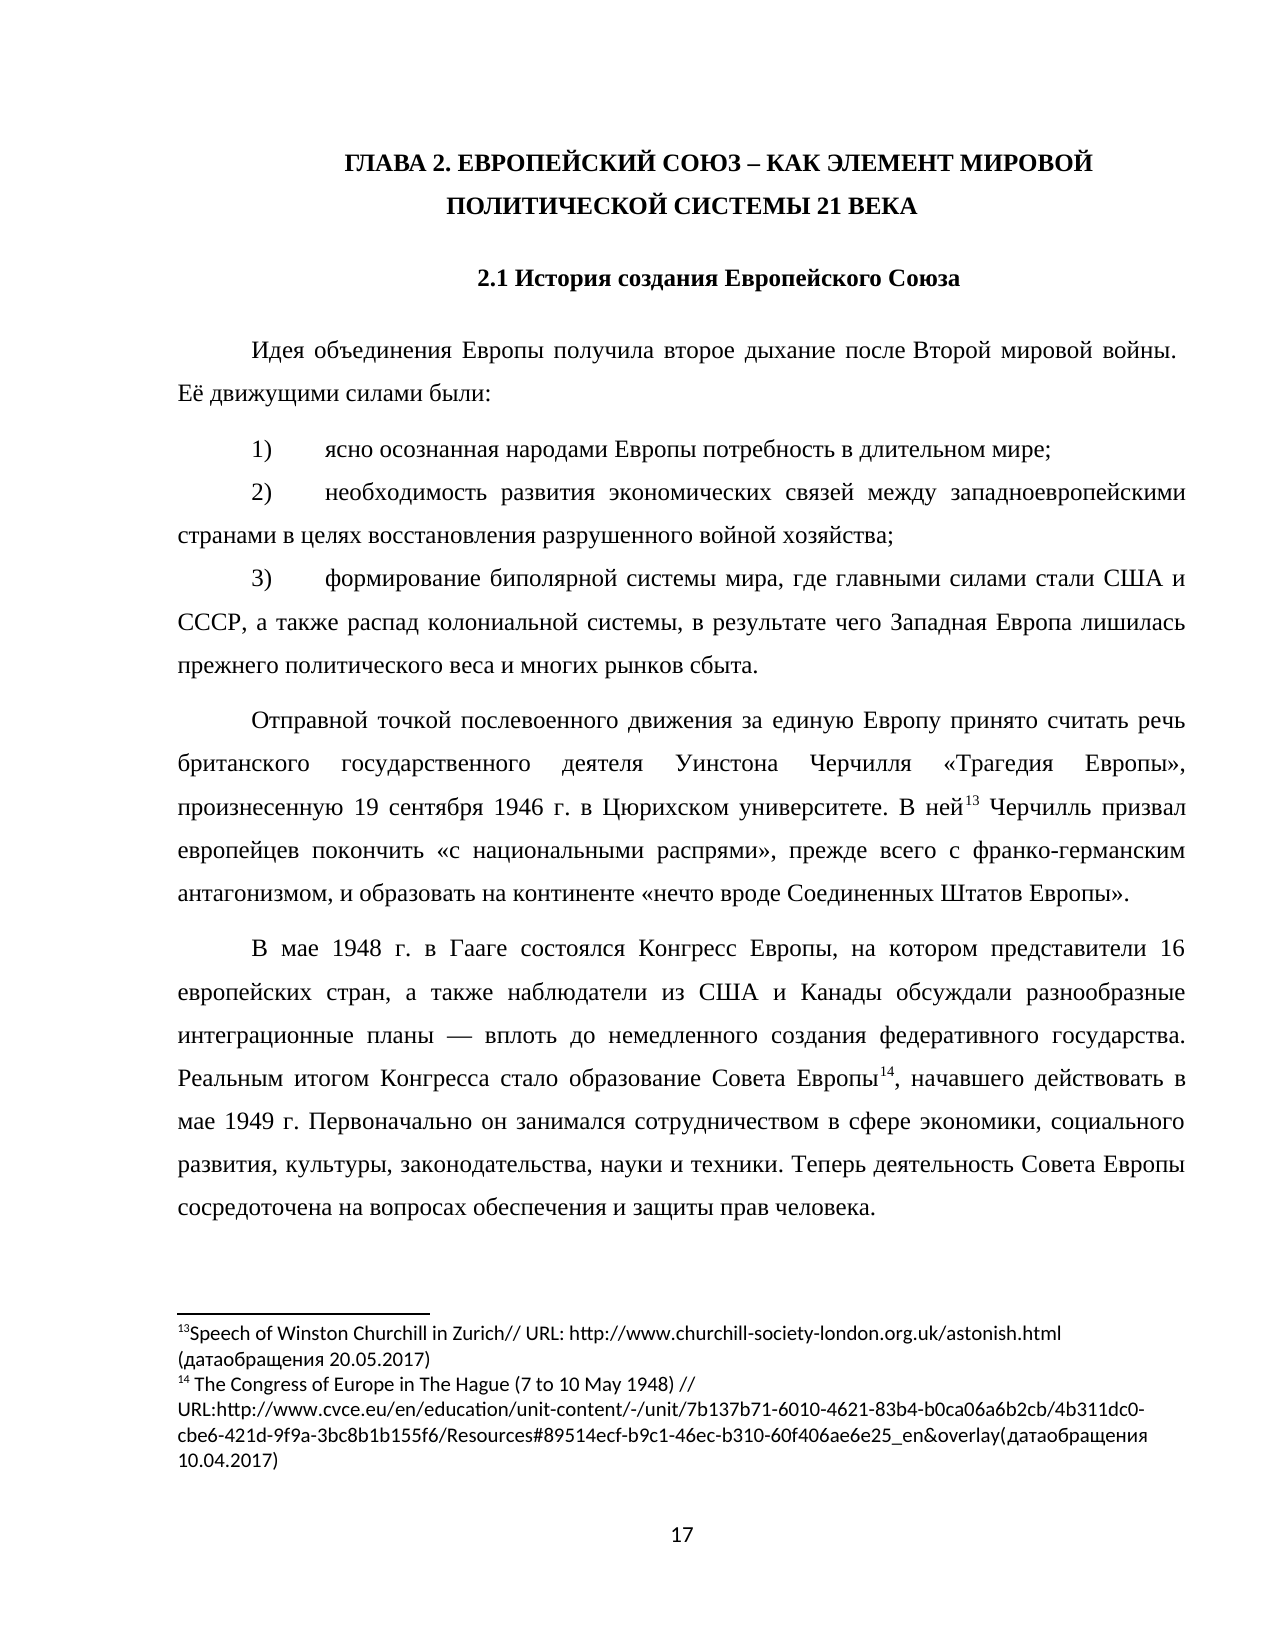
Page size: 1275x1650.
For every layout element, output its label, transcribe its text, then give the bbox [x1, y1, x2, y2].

text Идея объединения Европы получила второе дыхание после Второй мировой войны. Её движущими силами были: [177, 335, 1186, 407]
list формирование биполярной системы мира, где главными силами стали США и СССР, а также распад колониальной системы, в результате чего Западная Европа лишилась прежнего политического веса и многих рынков сбыта. [177, 563, 1186, 678]
subtitle ГЛАВА 2. ЕВРОПЕЙСКИЙ СОЮЗ – КАК ЭЛЕМЕНТ МИРОВОЙ ПОЛИТИЧЕСКОЙ СИСТЕМЫ 21 ВЕКА [177, 148, 1186, 219]
list ясно осознанная народами Европы потребность в длительном мире; [177, 434, 1186, 463]
subtitle 2.1 История создания Европейского Союза [177, 263, 1186, 292]
list необходимость развития экономических связей между западноевропейскими странами в целях восстановления разрушенного войной хозяйства; [177, 477, 1186, 549]
text Отправной точкой послевоенного движения за единую Европу принято считать речь британского государственного деятеля Уинстона Черчилля «Трагедия Европы», произнесенную 19 сентября 1946 г. в Цюрихском университете. В ней Черчилль призвал европейцев покончить «с национальными распрями», прежде всего с франко-германским антагонизмом, и образовать на континенте «нечто вроде Соединенных Штатов Европы». [177, 705, 1186, 907]
text В мае 1948 г. в Гааге состоялся Конгресс Европы, на котором представители 16 европейских стран, а также наблюдатели из США и Канады обсуждали разнообразные интеграционные планы — вплоть до немедленного создания федеративного государства. Реальным итогом Конгресса стало образование Совета Европы, начавшего действовать в мае 1949 г. Первоначально он занимался сотрудничеством в сфере экономики, социального развития, культуры, законодательства, науки и техники. Теперь деятельность Совета Европы сосредоточена на вопросах обеспечения и защиты прав человека. [177, 933, 1186, 1221]
